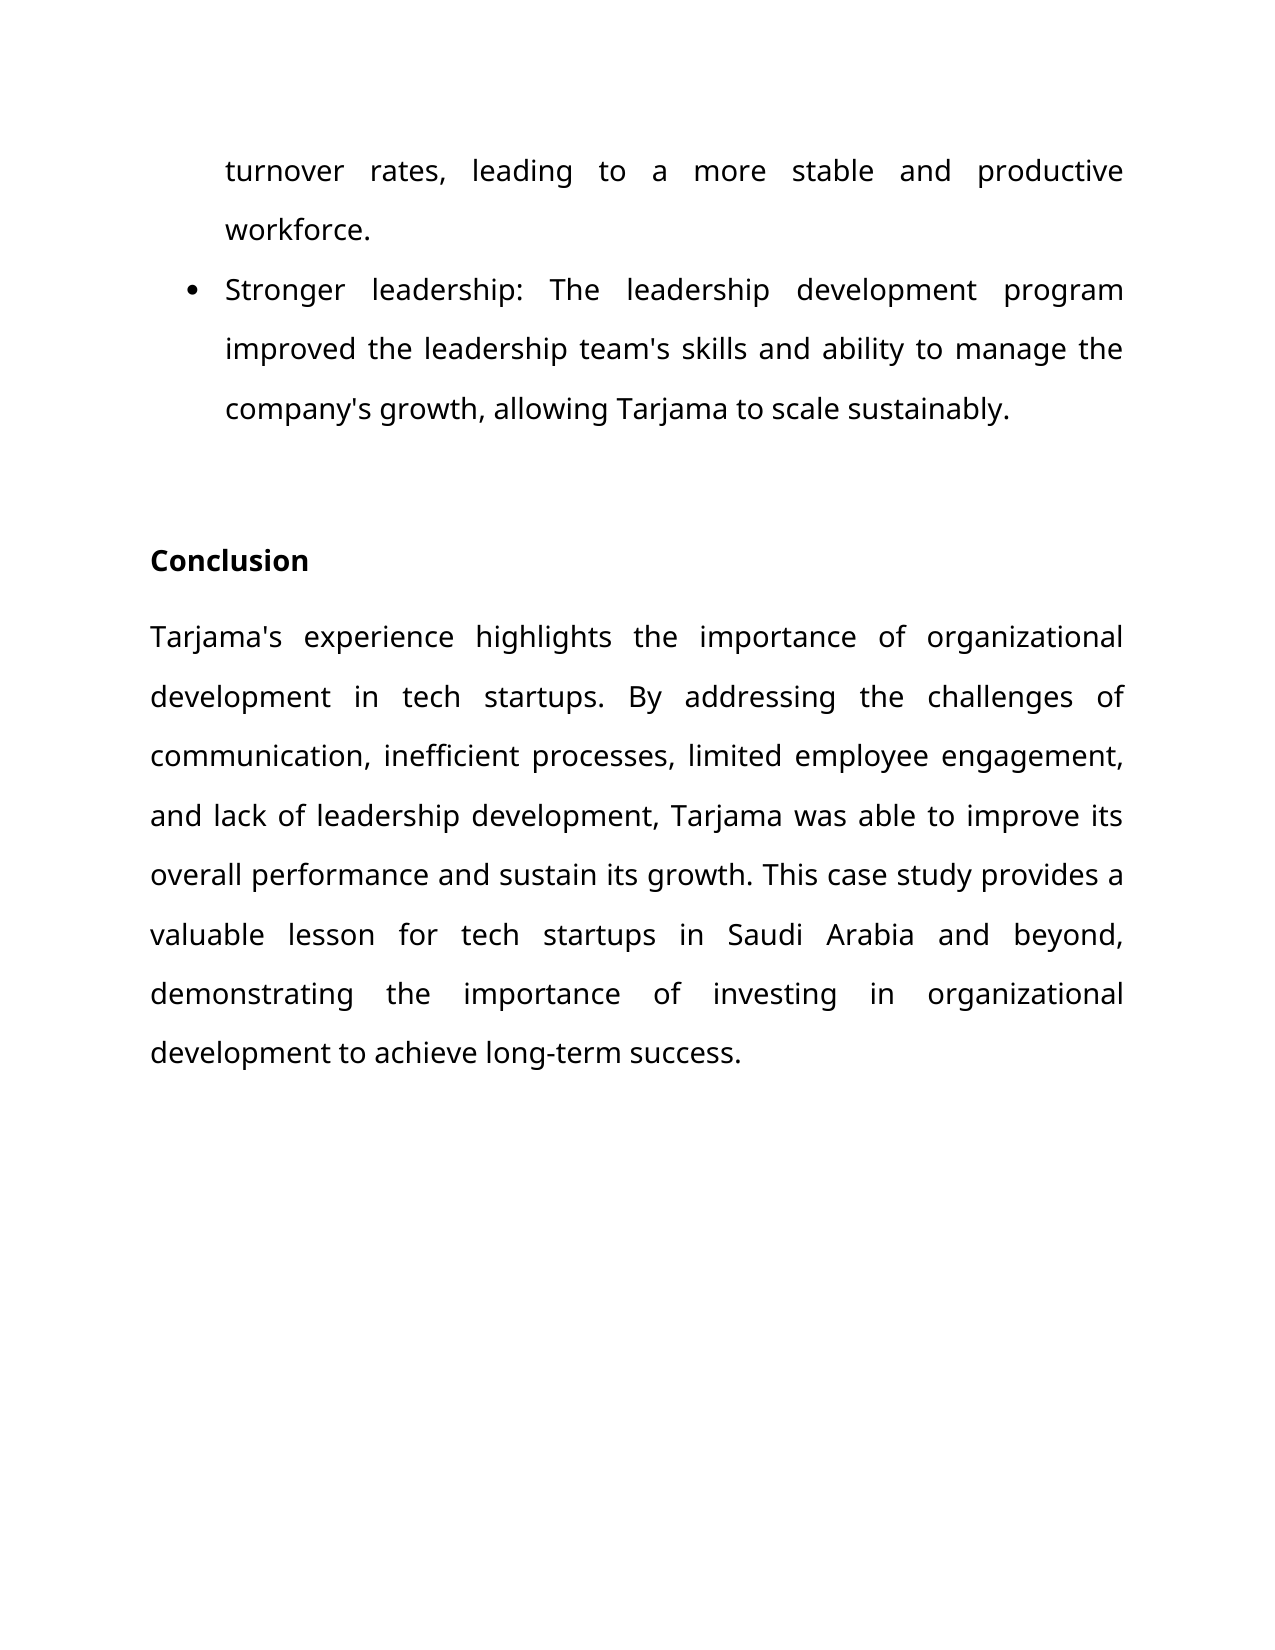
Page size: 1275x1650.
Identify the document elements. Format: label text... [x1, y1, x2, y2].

list Stronger leadership: The leadership development program improved the leadership team's skills and ability to manage the company's growth, allowing Tarjama to scale sustainably. [187, 269, 1125, 428]
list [187, 150, 1125, 249]
text Tarjama's experience highlights the importance of organizational development in tech startups. By addressing the challenges of communication, inefficient processes, limited employee engagement, and lack of leadership development, Tarjama was able to improve its overall performance and sustain its growth. This case study provides a valuable lesson for tech startups in Saudi Arabia and beyond, demonstrating the importance of investing in organizational development to achieve long-term success. [150, 616, 1125, 1072]
text Conclusion [150, 540, 1125, 580]
